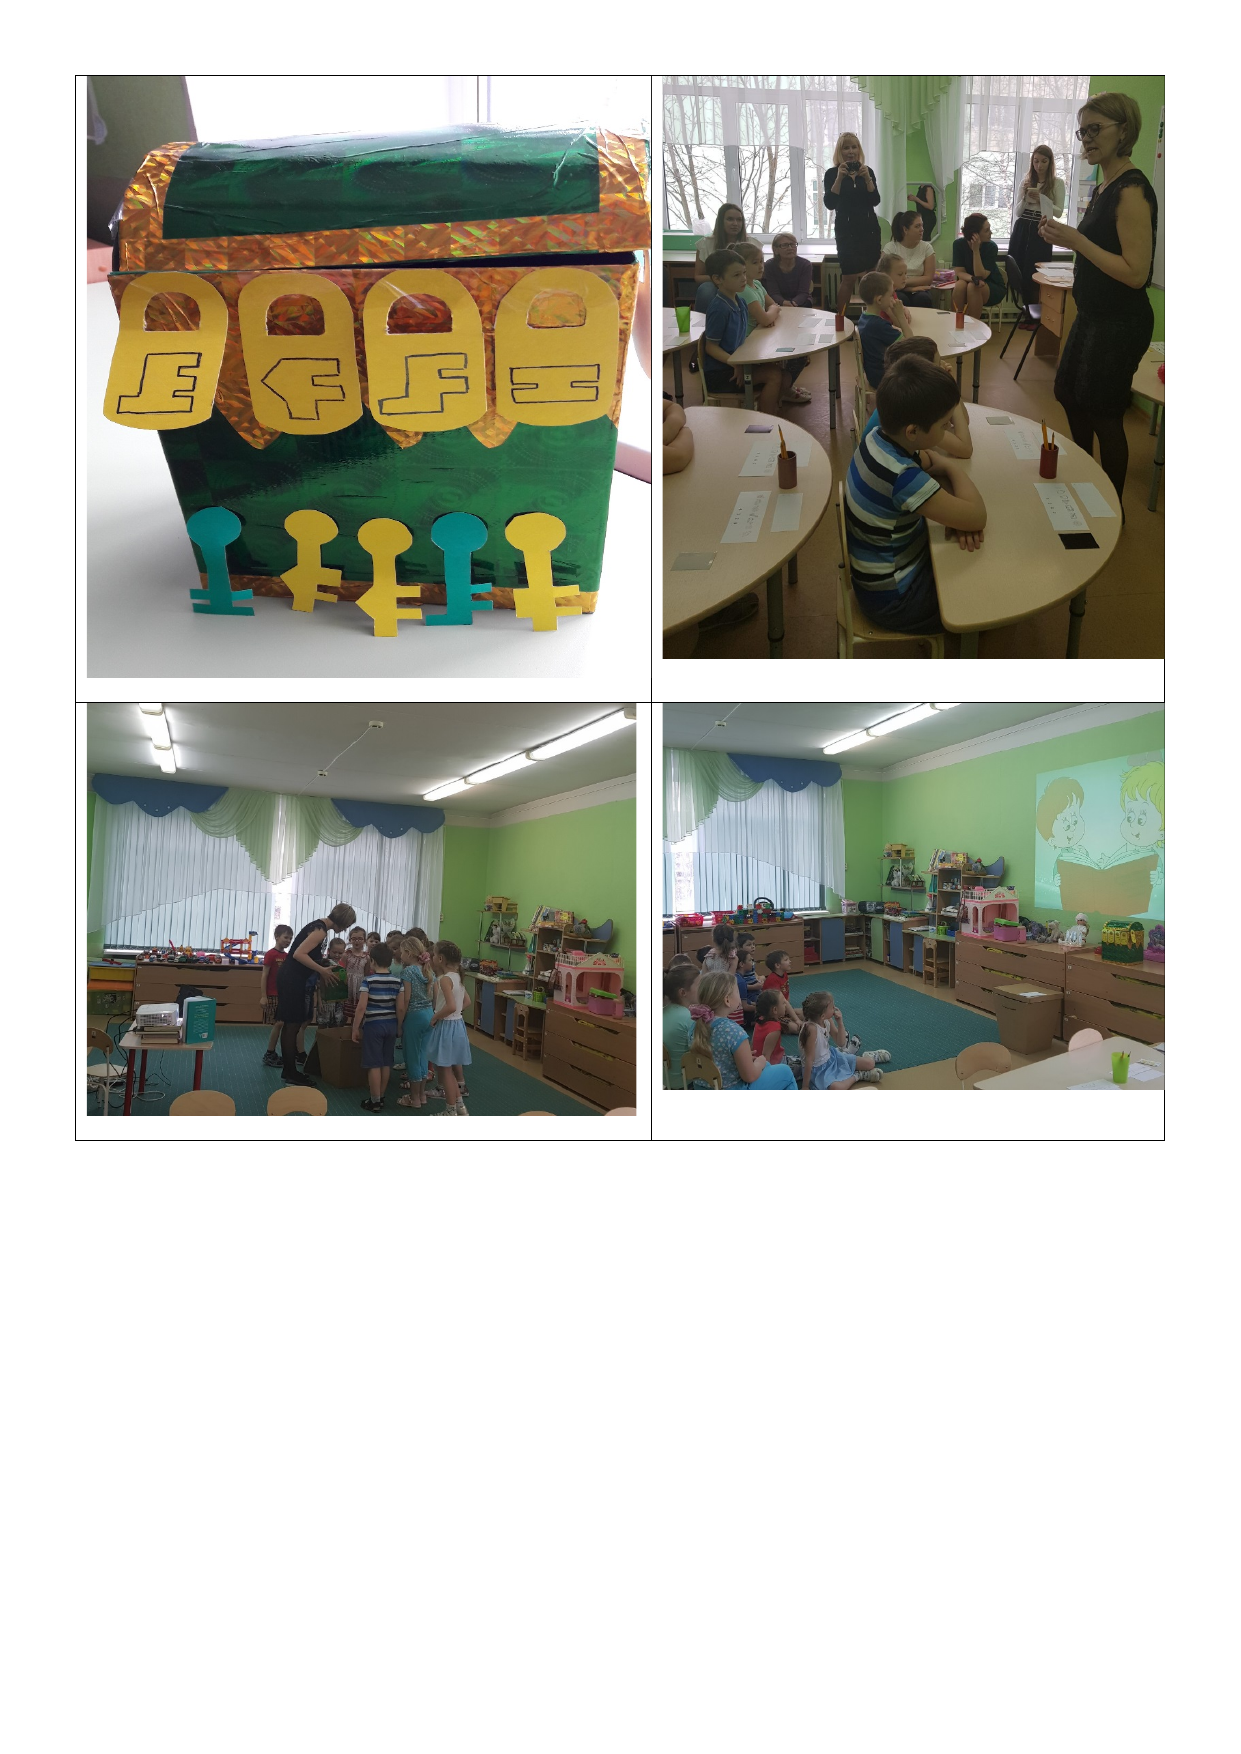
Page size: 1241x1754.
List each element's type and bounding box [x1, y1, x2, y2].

table_header [652, 76, 1164, 702]
picture [86, 703, 637, 1116]
picture [86, 76, 652, 678]
picture [662, 76, 1165, 659]
table_header [76, 76, 651, 702]
table_cell [76, 703, 651, 1140]
table_cell [652, 703, 1164, 1140]
picture [662, 703, 1165, 1090]
